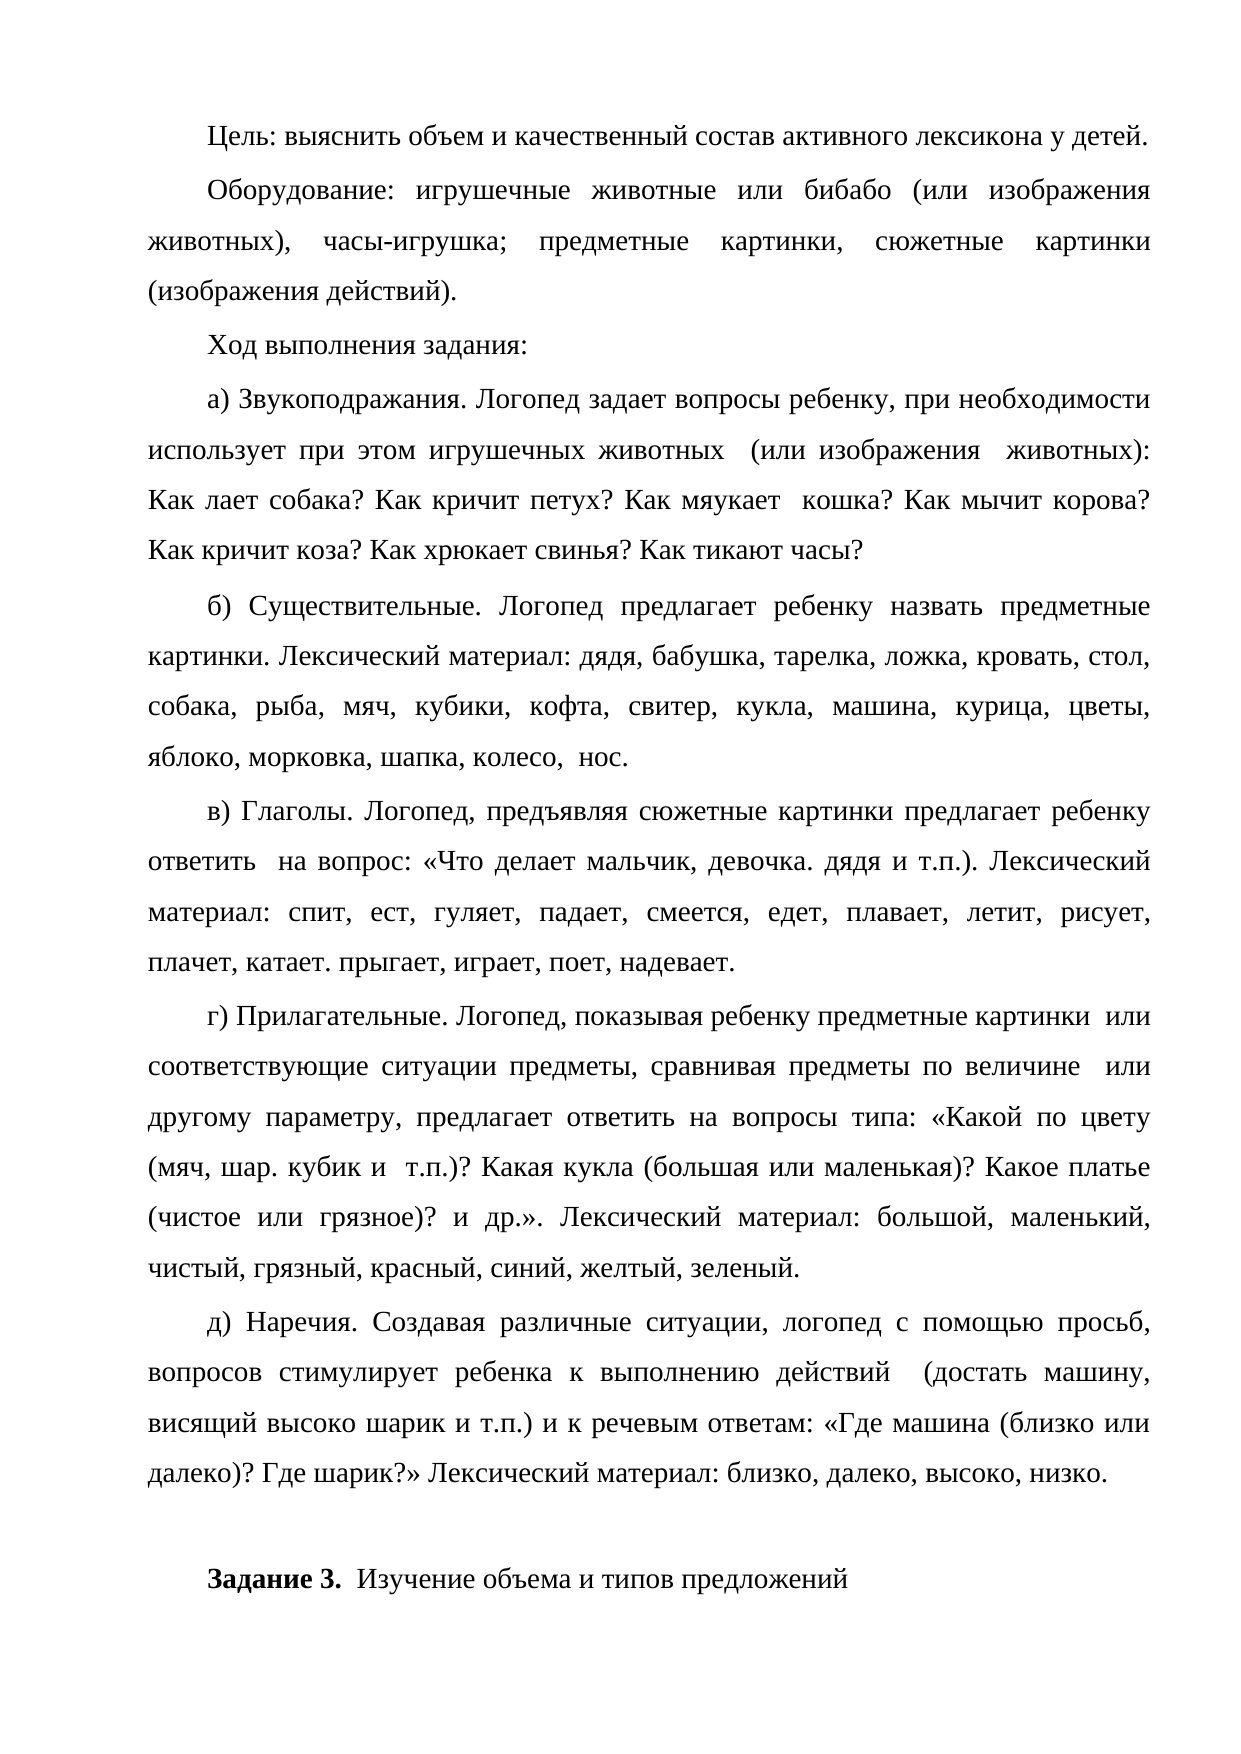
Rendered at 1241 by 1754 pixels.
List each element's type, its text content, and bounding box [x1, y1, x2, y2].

text д) Наречия. Создавая различные ситуации, логопед с помощью просьб, вопросов стимулирует ребенка к выполнению действий (достать машину, висящий высоко шарик и т.п.) и к речевым ответам: «Где машина (близко или далеко)? Где шарик?» Лексический материал: близко, далеко, высоко, низко. [148, 1304, 1152, 1488]
text Оборудование: игрушечные животные или бибабо (или изображения животных), часы-игрушка; предметные картинки, сюжетные картинки (изображения действий). [148, 172, 1152, 307]
text а) Звукоподражания. Логопед задает вопросы ребенку, при необходимости использует при этом игрушечных животных (или изображения животных): Как лает собака? Как кричит петух? Как мяукает кошка? Как мычит корова? Как кричит коза? Как хрюкает свинья? Как тикают часы? [148, 382, 1152, 566]
text б) Существительные. Логопед предлагает ребенку назвать предметные картинки. Лексический материал: дядя, бабушка, тарелка, ложка, кровать, стол, собака, рыба, мяч, кубики, кофта, свитер, кукла, машина, курица, цветы, яблоко, морковка, шапка, колесо, нос. [148, 588, 1152, 772]
text г) Прилагательные. Логопед, показывая ребенку предметные картинки или соответствующие ситуации предметы, сравнивая предметы по величине или другому параметру, предлагает ответить на вопросы типа: «Какой по цвету (мяч, шар. кубик и т.п.)? Какая кукла (большая или маленькая)? Какое платье (чистое или грязное)? и др.». Лексический материал: большой, маленький, чистый, грязный, красный, синий, желтый, зеленый. [148, 998, 1152, 1283]
text Задание 3. Изучение объема и типов предложений [148, 1562, 1152, 1595]
text в) Глаголы. Логопед, предъявляя сюжетные картинки предлагает ребенку ответить на вопрос: «Что делает мальчик, девочка. дядя и т.п.). Лексический материал: спит, ест, гуляет, падает, смеется, едет, плавает, летит, рисует, плачет, катает. прыгает, играет, поет, надевает. [148, 793, 1152, 977]
text Цель: выяснить объем и качественный состав активного лексикона у детей. [148, 118, 1152, 152]
text Ход выполнения задания: [148, 327, 1152, 361]
